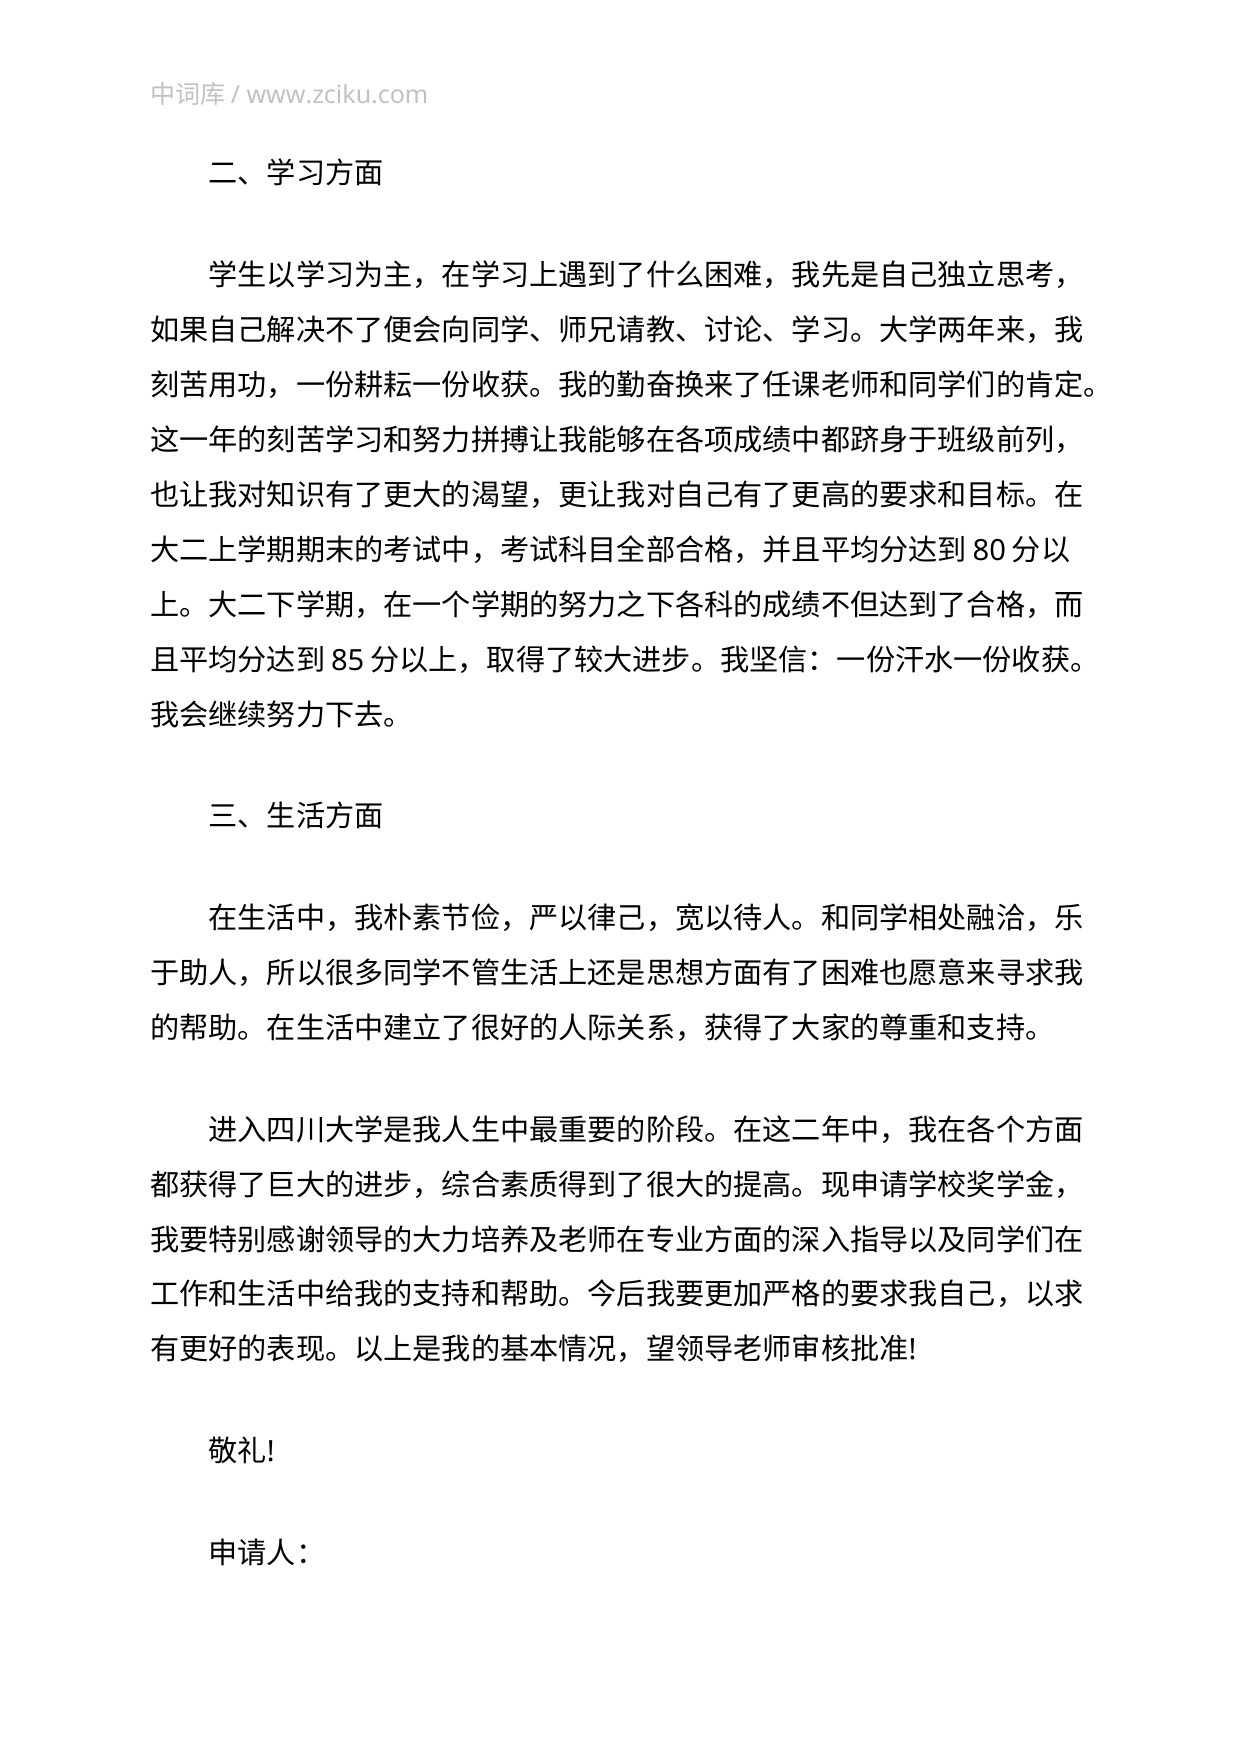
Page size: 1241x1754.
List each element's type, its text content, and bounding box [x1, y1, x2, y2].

text 进入四川大学是我人生中最重要的阶段。在这二年中，我在各个方面都获得了巨大的进步，综合素质得到了很大的提高。现申请学校奖学金，我要特别感谢领导的大力培养及老师在专业方面的深入指导以及同学们在工作和生活中给我的支持和帮助。今后我要更加严格的要求我自己，以求有更好的表现。以上是我的基本情况，望领导老师审核批准! [150, 1106, 1090, 1368]
text 申请人： [150, 1530, 1090, 1572]
text 敬礼! [150, 1428, 1090, 1470]
text 在生活中，我朴素节俭，严以律己，宽以待人。和同学相处融洽，乐于助人，所以很多同学不管生活上还是思想方面有了困难也愿意来寻求我的帮助。在生活中建立了很好的人际关系，获得了大家的尊重和支持。 [150, 895, 1090, 1047]
text 二、学习方面 [150, 150, 1090, 192]
text 学生以学习为主，在学习上遇到了什么困难，我先是自己独立思考，如果自己解决不了便会向同学、师兄请教、讨论、学习。大学两年来，我刻苦用功，一份耕耘一份收获。我的勤奋换来了任课老师和同学们的肯定。这一年的刻苦学习和努力拼搏让我能够在各项成绩中都跻身于班级前列，也让我对知识有了更大的渴望，更让我对自己有了更高的要求和目标。在大二上学期期末的考试中，考试科目全部合格，并且平均分达到80分以上。大二下学期，在一个学期的努力之下各科的成绩不但达到了合格，而且平均分达到85分以上，取得了较大进步。我坚信：一份汗水一份收获。我会继续努力下去。 [150, 252, 1090, 733]
text 三、生活方面 [150, 793, 1090, 835]
